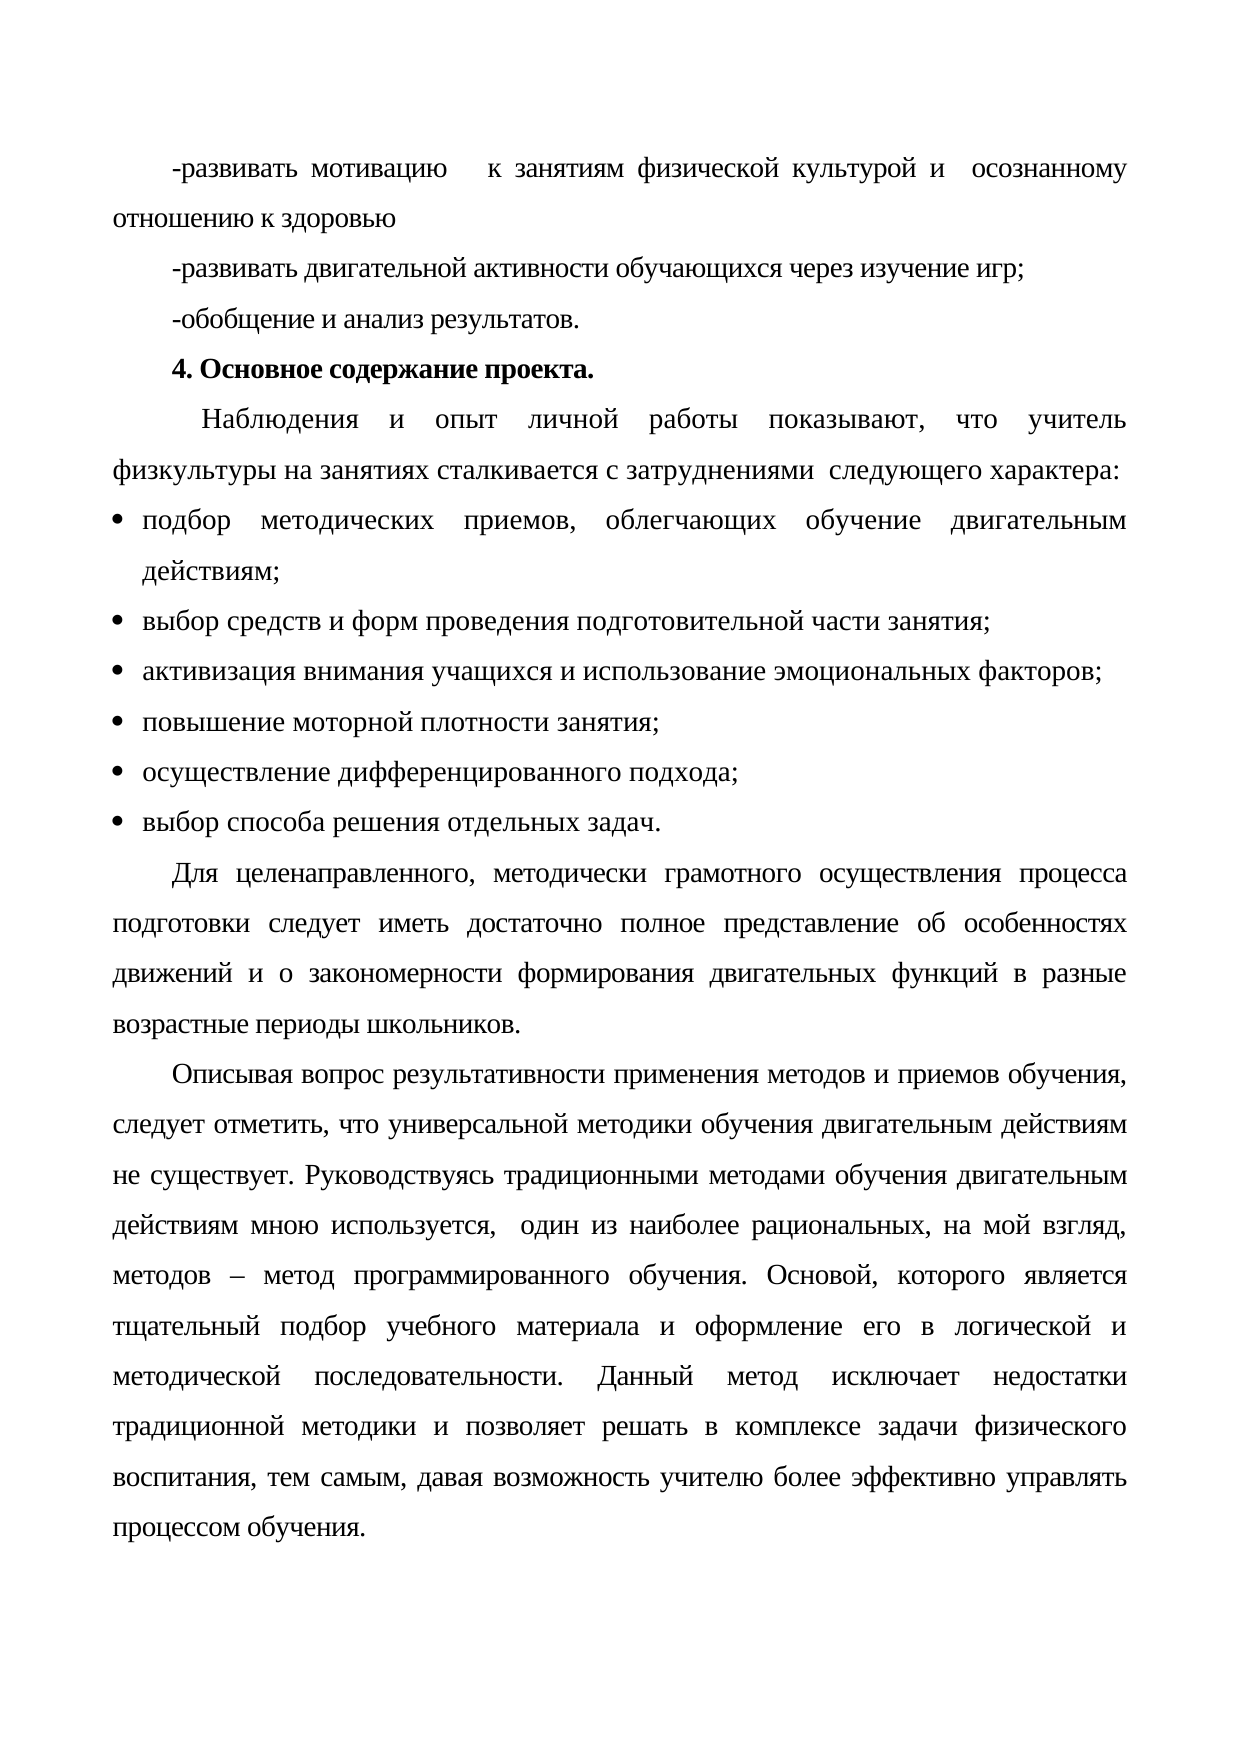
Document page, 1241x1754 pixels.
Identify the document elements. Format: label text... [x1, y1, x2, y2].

text 4. Основное содержание проекта. [112, 351, 1128, 385]
text -развивать мотивацию к занятиям физической культурой и осознанному отношению к здоровью [112, 150, 1128, 234]
list подбор методических приемов, облегчающих обучение двигательным действиям; [112, 502, 1128, 586]
text Описывая вопрос результативности применения методов и приемов обучения, следует отметить, что универсальной методики обучения двигательным действиям не существует. Руководствуясь традиционными методами обучения двигательным действиям мною используется, один из наиболее рациональных, на мой взгляд, методов – метод программированного обучения. Основой, которого является тщательный подбор учебного материала и оформление его в логической и методической последовательности. Данный метод исключает недостатки традиционной методики и позволяет решать в комплексе задачи физического воспитания, тем самым, давая возможность учителю более эффективно управлять процессом обучения. [112, 1056, 1128, 1543]
list повышение моторной плотности занятия; [112, 704, 1128, 737]
list осуществление дифференцированного подхода; [112, 754, 1128, 788]
text Для целенаправленного, методически грамотного осуществления процесса подготовки следует иметь достаточно полное представление об особенностях движений и о закономерности формирования двигательных функций в разные возрастные периоды школьников. [112, 855, 1128, 1039]
text Наблюдения и опыт личной работы показывают, что учитель физкультуры на занятиях сталкивается с затруднениями следующего характера: [112, 402, 1128, 485]
list активизация внимания учащихся и использование эмоциональных факторов; [112, 653, 1128, 687]
list выбор способа решения отдельных задач. [112, 804, 1128, 838]
list выбор средств и форм проведения подготовительной части занятия; [112, 603, 1128, 637]
text -развивать двигательной активности обучающихся через изучение игр; [112, 251, 1128, 284]
text -обобщение и анализ результатов. [112, 301, 1128, 334]
